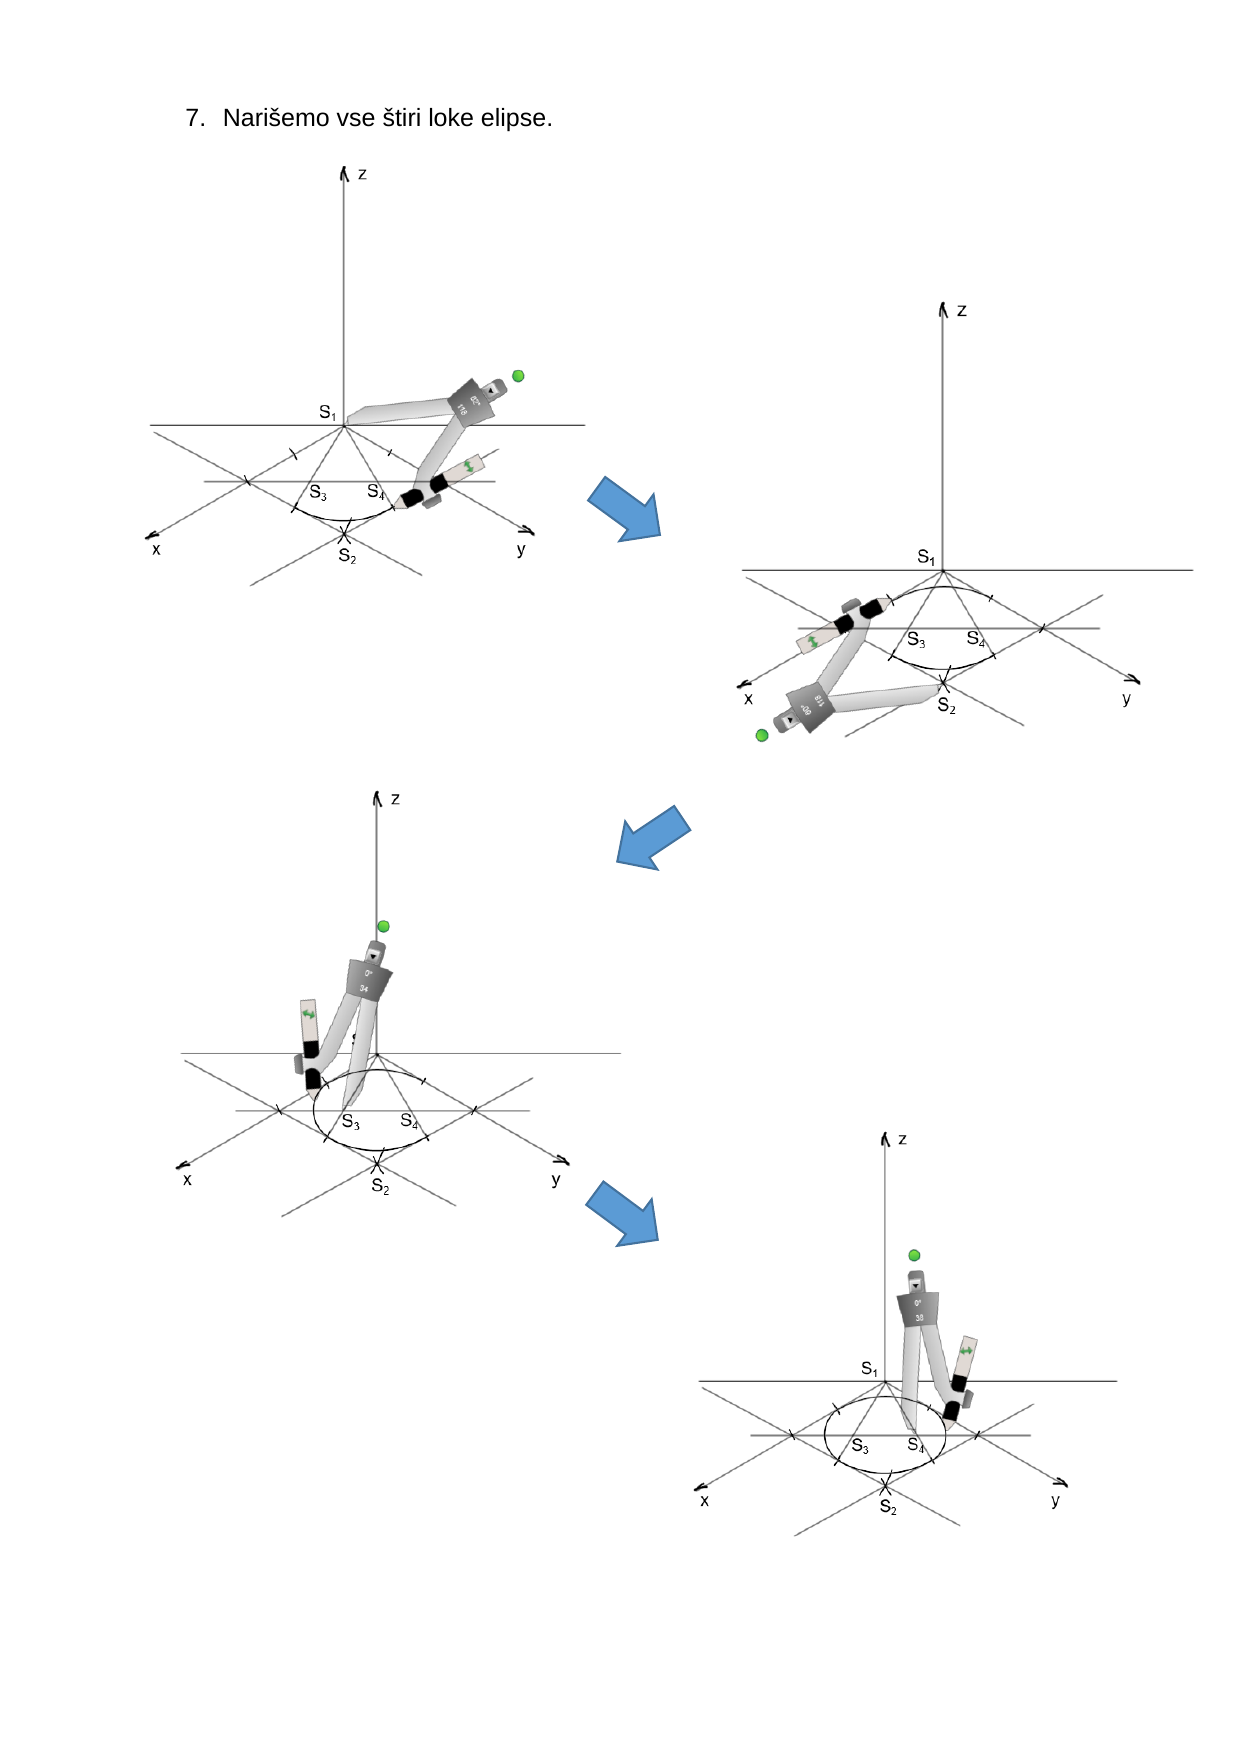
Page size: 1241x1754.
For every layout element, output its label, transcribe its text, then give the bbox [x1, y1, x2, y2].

picture [147, 790, 626, 1233]
picture [698, 300, 1205, 771]
picture [639, 1129, 1139, 1557]
picture [79, 166, 588, 616]
list Narišemo vse štiri loke elipse. [185, 103, 1093, 132]
